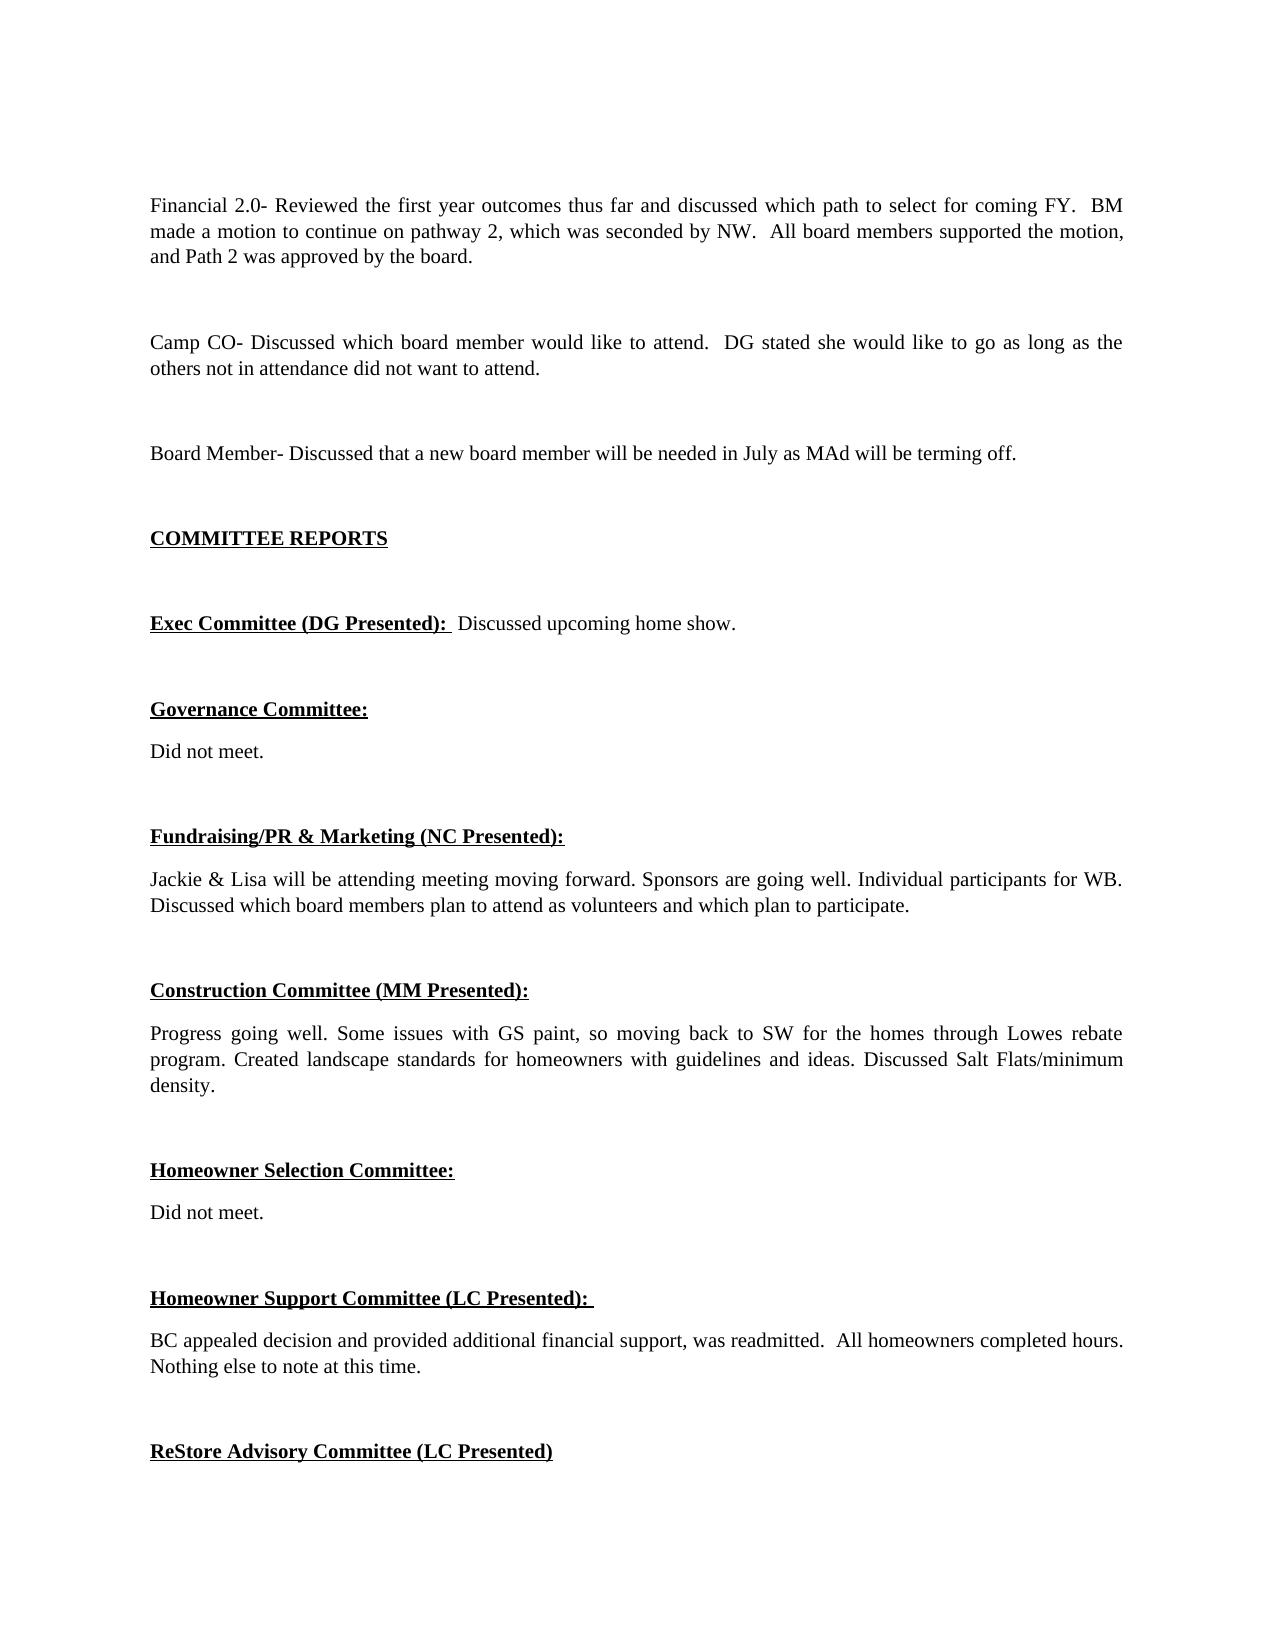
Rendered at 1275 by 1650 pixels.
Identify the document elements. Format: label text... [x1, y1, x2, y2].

text Fundraising/PR & Marketing (NC Presented): [150, 824, 1125, 848]
text BC appealed decision and provided additional financial support, was readmitted. All homeowners completed hours. Nothing else to note at this time. [150, 1328, 1125, 1378]
text Governance Committee: [150, 696, 1125, 721]
text Progress going well. Some issues with GS paint, so moving back to SW for the homes through Lowes rebate program. Created landscape standards for homeowners with guidelines and ideas. Discussed Salt Flats/minimum density. [150, 1021, 1125, 1097]
text Exec Committee (DG Presented): Discussed upcoming home show. [150, 611, 1125, 635]
text Camp CO- Discussed which board member would like to attend. DG stated she would like to go as long as the others not in attendance did not want to attend. [150, 330, 1125, 380]
text Homeowner Support Committee (LC Presented): [150, 1286, 1125, 1309]
text COMMITTEE REPORTS [150, 526, 1125, 550]
text ReStore Advisory Committee (LC Presented) [150, 1439, 1125, 1463]
text Did not meet. [150, 739, 1125, 763]
text Board Member- Discussed that a new board member will be needed in July as MAd will be terming off. [150, 441, 1125, 465]
text Jackie & Lisa will be attending meeting moving forward. Sponsors are going well. Individual participants for WB. Discussed which board members plan to attend as volunteers and which plan to participate. [150, 867, 1125, 917]
text Financial 2.0- Reviewed the first year outcomes thus far and discussed which path to select for coming FY. BM made a motion to continue on pathway 2, which was seconded by NW. All board members supported the motion, and Path 2 was approved by the board. [150, 193, 1125, 268]
text Construction Committee (MM Presented): [150, 978, 1125, 1002]
text Did not meet. [150, 1200, 1125, 1224]
text Homeowner Selection Committee: [150, 1158, 1125, 1182]
